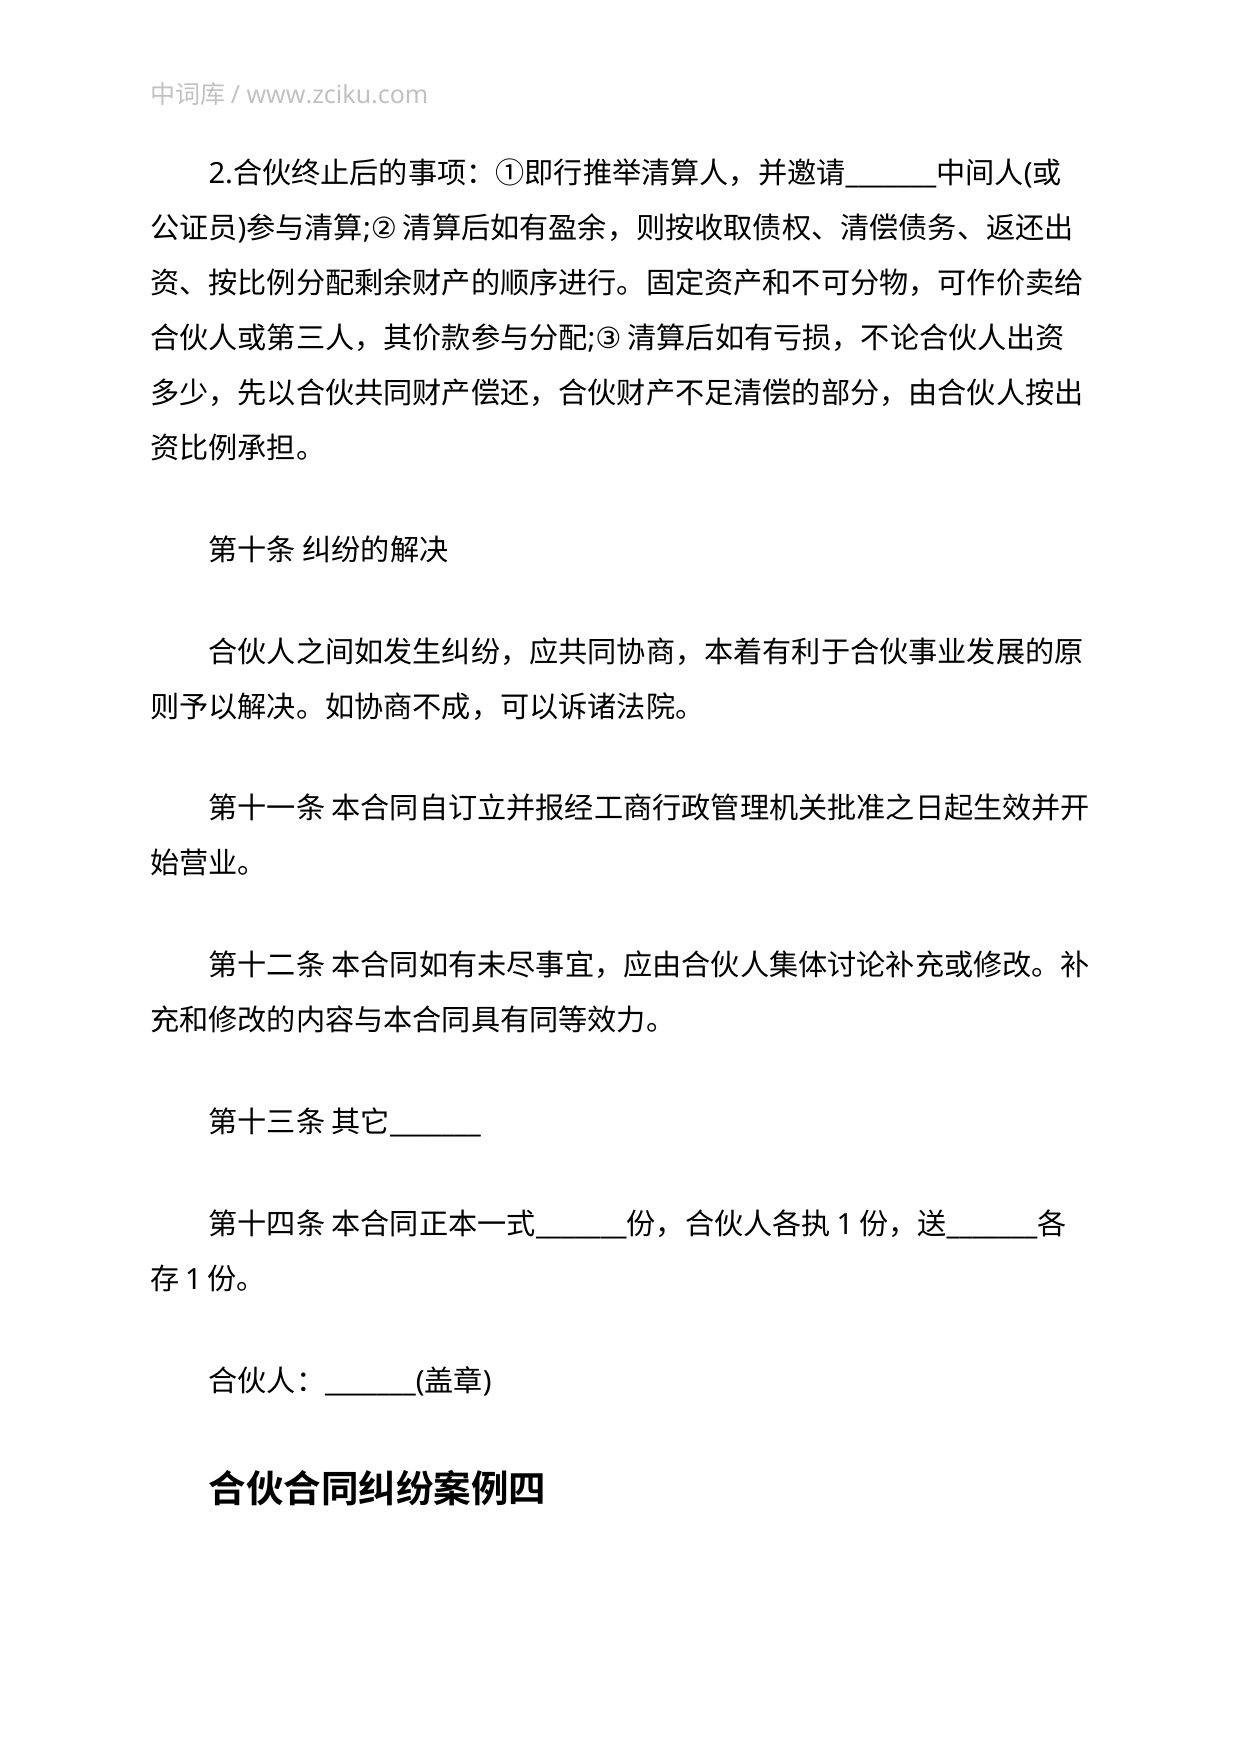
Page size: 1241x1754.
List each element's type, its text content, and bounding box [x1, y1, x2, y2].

text 第十二条 本合同如有未尽事宜，应由合伙人集体讨论补充或修改。补充和修改的内容与本合同具有同等效力。 [150, 942, 1090, 1039]
text 合伙人：_______(盖章) [150, 1357, 1090, 1400]
text 第十一条 本合同自订立并报经工商行政管理机关批准之日起生效并开始营业。 [150, 785, 1090, 882]
text 第十四条 本合同正本一式_______份，合伙人各执1份，送_______各存1份。 [150, 1200, 1090, 1298]
text 2.合伙终止后的事项：①即行推举清算人，并邀请_______中间人(或公证员)参与清算;②清算后如有盈余，则按收取债权、清偿债务、返还出资、按比例分配剩余财产的顺序进行。固定资产和不可分物，可作价卖给合伙人或第三人，其价款参与分配;③清算后如有亏损，不论合伙人出资多少，先以合伙共同财产偿还，合伙财产不足清偿的部分，由合伙人按出资比例承担。 [150, 150, 1090, 467]
text 合伙人之间如发生纠纷，应共同协商，本着有利于合伙事业发展的原则予以解决。如协商不成，可以诉诸法院。 [150, 628, 1090, 726]
text 第十条 纠纷的解决 [150, 527, 1090, 569]
text 第十三条 其它_______ [150, 1098, 1090, 1141]
text 合伙合同纠纷案例四 [150, 1459, 1090, 1513]
